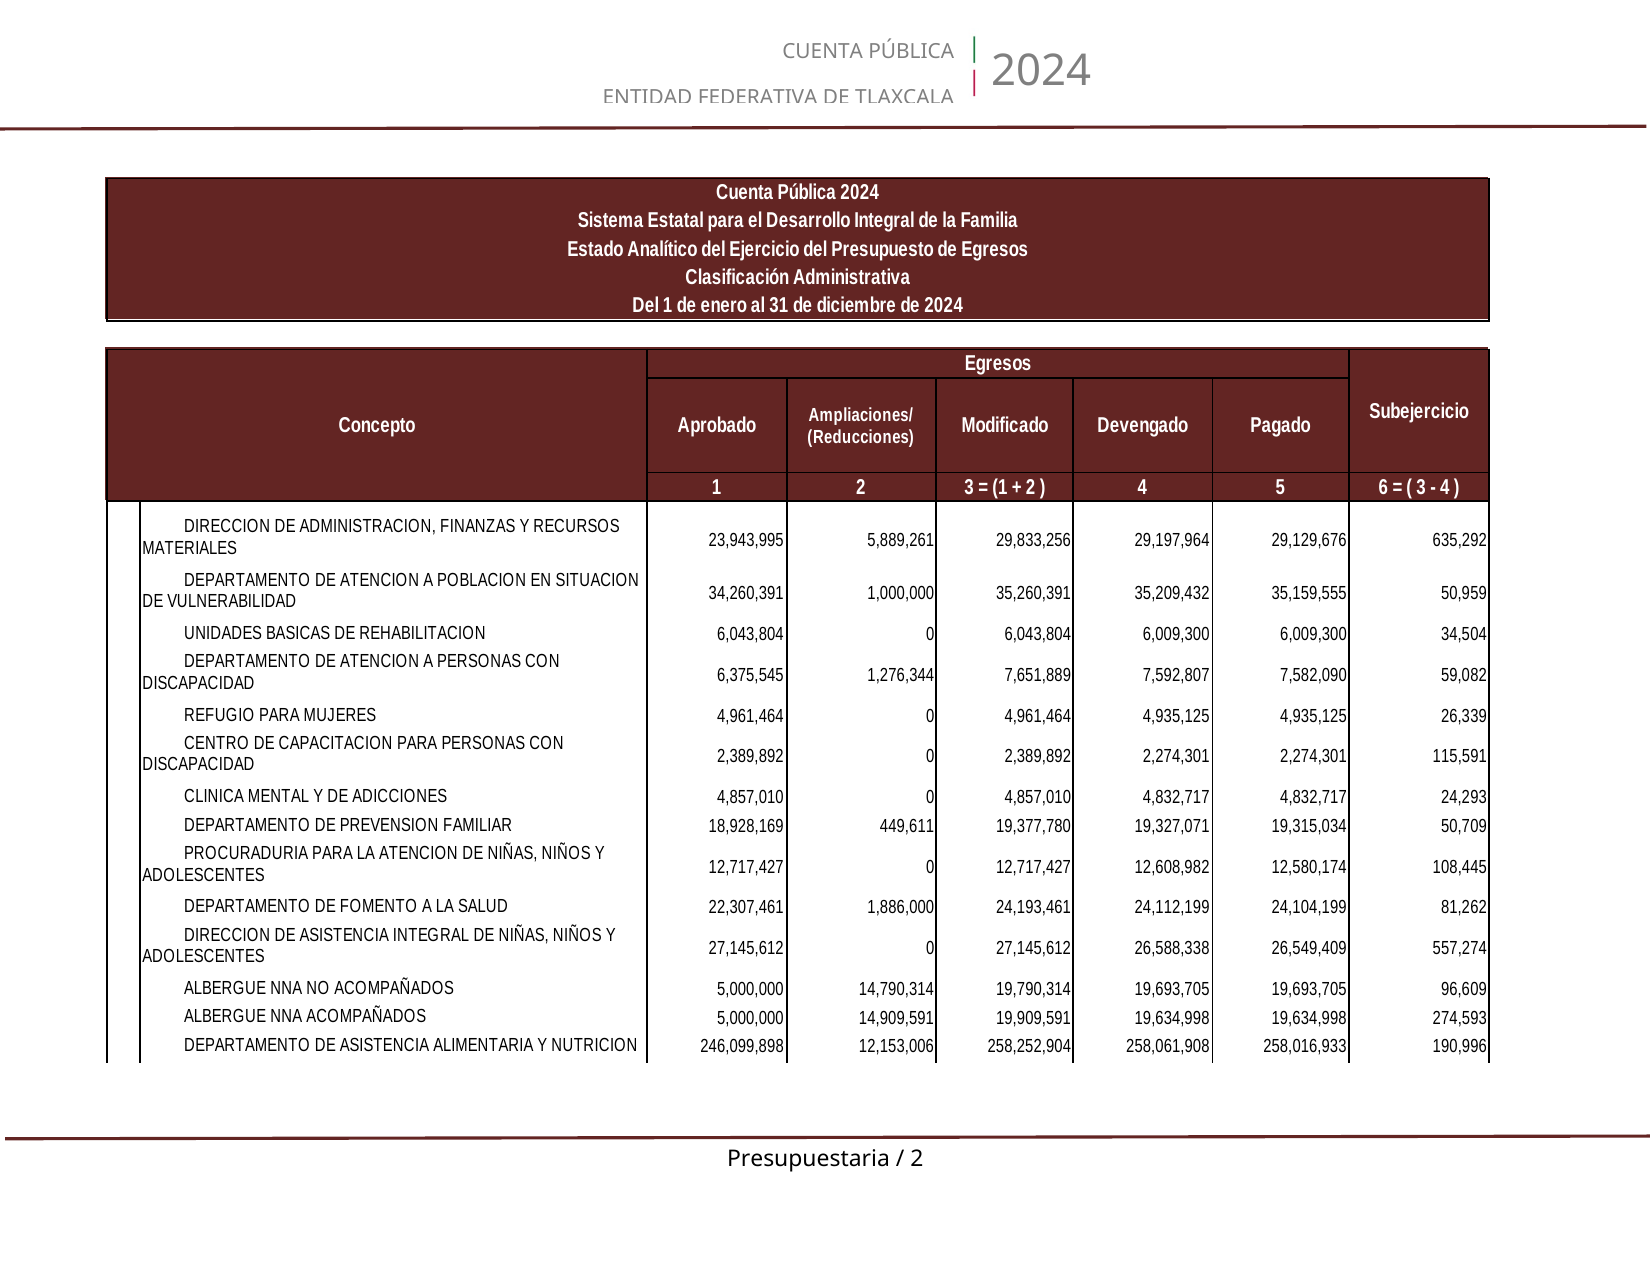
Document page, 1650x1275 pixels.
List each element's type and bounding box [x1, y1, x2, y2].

picture [968, 28, 985, 99]
